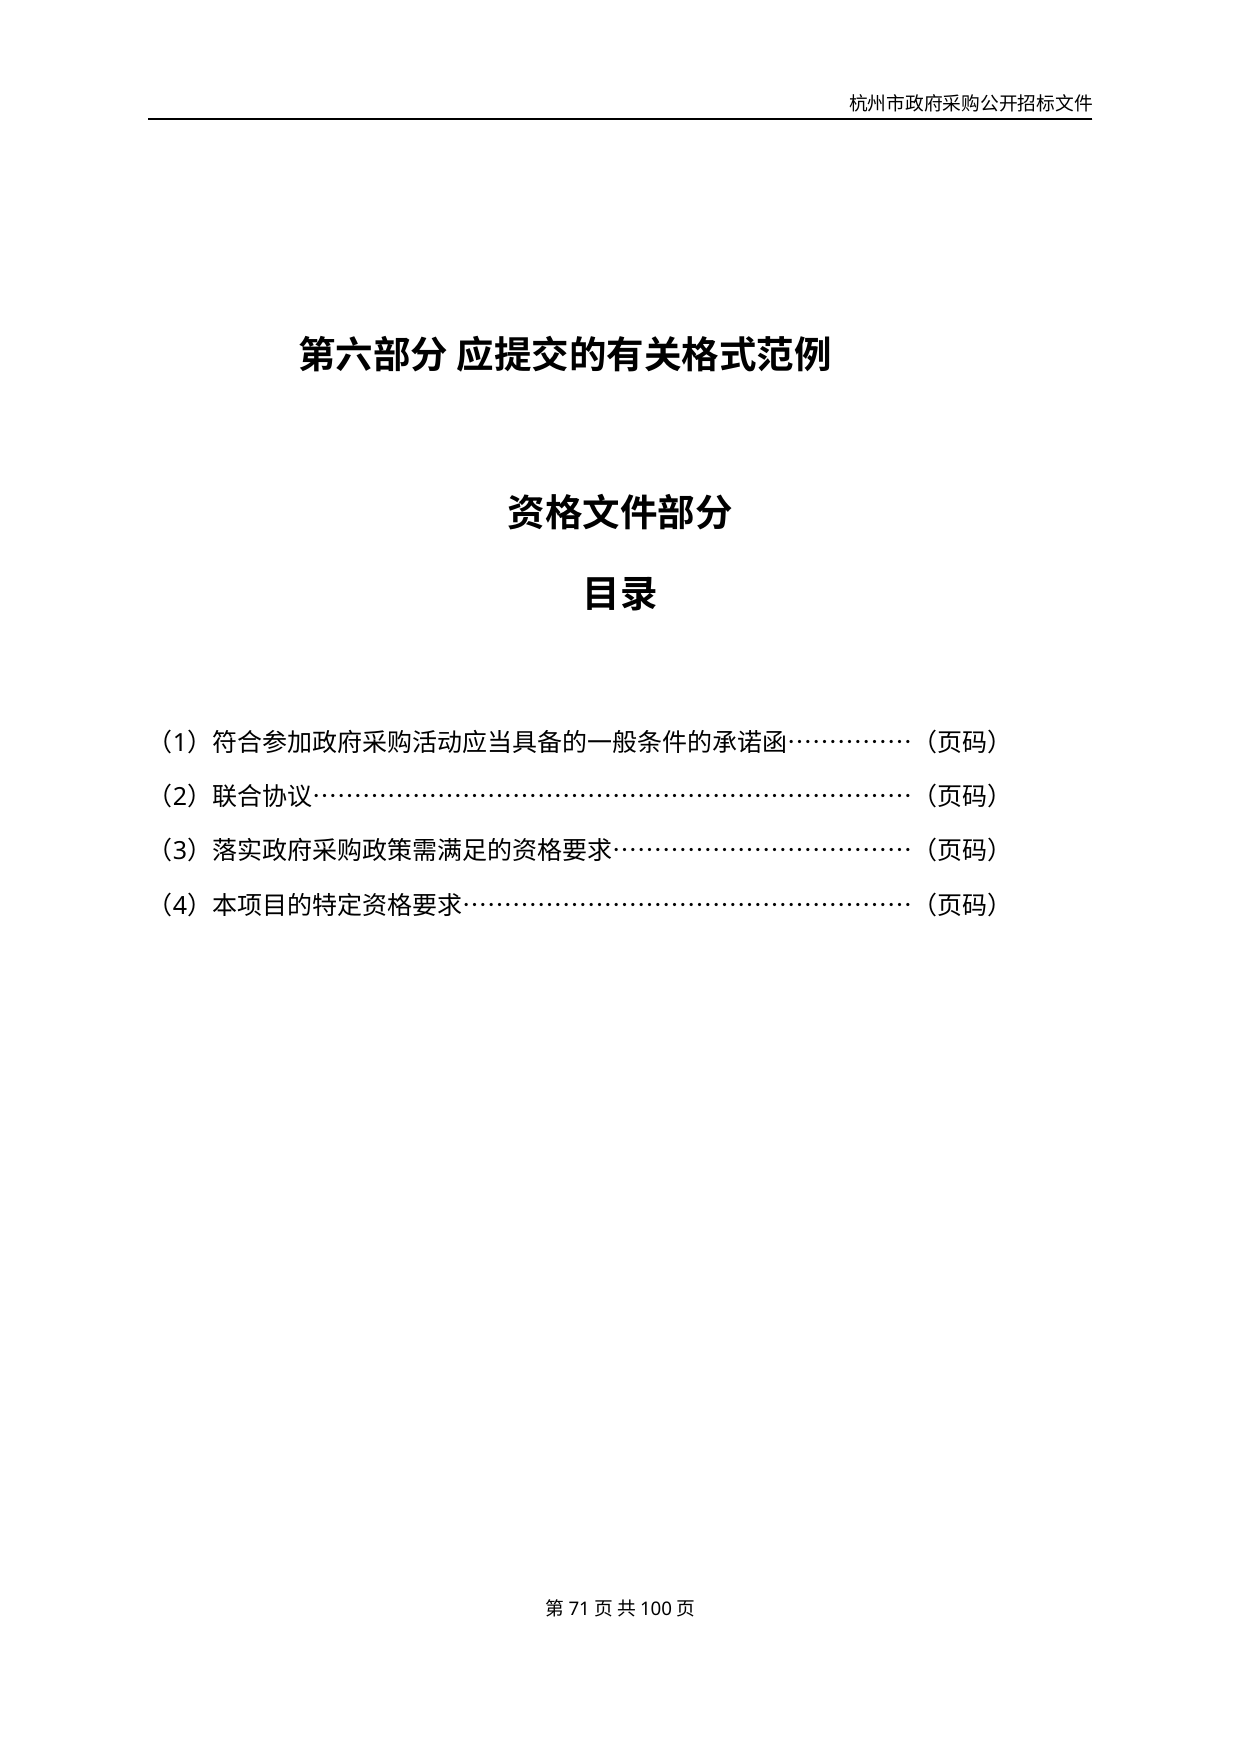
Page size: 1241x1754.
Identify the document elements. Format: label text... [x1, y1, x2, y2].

text （2）联合协议………………………………………………………………（页码） [148, 776, 1092, 813]
text （4）本项目的特定资格要求………………………………………………（页码） [148, 885, 1092, 921]
text （3）落实政府采购政策需满足的资格要求………………………………（页码） [148, 831, 1092, 867]
text （1）符合参加政府采购活动应当具备的一般条件的承诺函……………（页码） [148, 722, 1092, 758]
text 资格文件部分 [148, 483, 1092, 537]
text 第六部分 应提交的有关格式范例 [223, 325, 1092, 379]
text 目录 [148, 564, 1092, 618]
